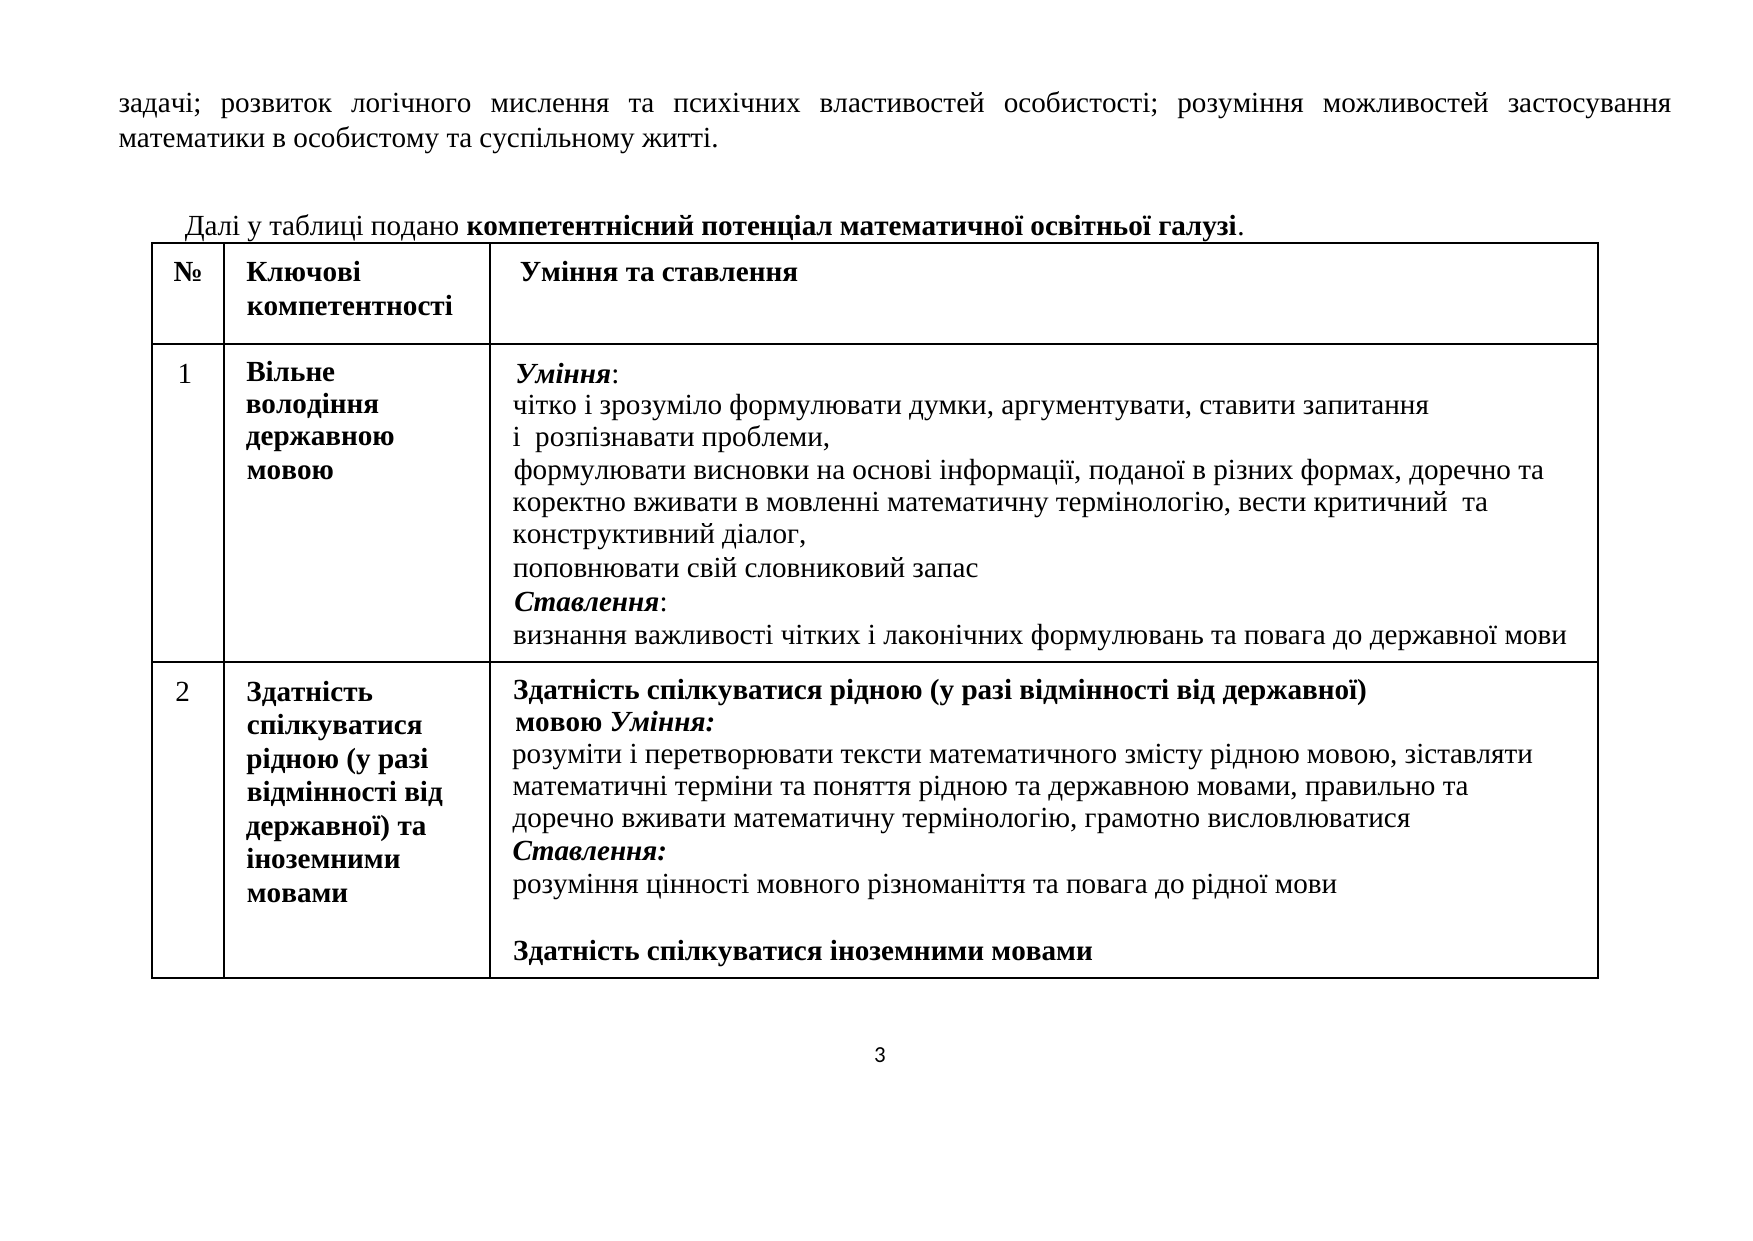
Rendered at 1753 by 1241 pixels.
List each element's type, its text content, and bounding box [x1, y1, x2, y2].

table_header № [153, 244, 223, 343]
text Далі у таблиці подано компетентнісний потенціал математичної освітньої галузі. [177, 208, 1671, 242]
table_header Уміння та ставлення [491, 244, 1597, 343]
table_cell Вільне володіння державною мовою [225, 345, 489, 661]
text 3 [88, 1040, 1671, 1068]
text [118, 86, 1673, 153]
table_cell Здатність спілкуватися рідною (у разі відмінності від державної) та іноземними мовами [225, 663, 489, 977]
table_cell 2 [153, 663, 223, 977]
table_cell Здатність спілкуватися рідною (у разі відмінності від державної) мовою Уміння: розуміти і перетворювати тексти математичного змісту рідною мовою, зіставляти математичні терміни та поняття рідною та державною мовами, правильно та доречно вживати математичну термінологію, грамотно висловлюватися Ставлення: розуміння цінності мовного різноманіття та повага до рідної мови Здатність спілкуватися іноземними мовами [491, 663, 1597, 977]
table_cell Уміння: чітко і зрозуміло формулювати думки, аргументувати, ставити запитання і розпізнавати проблеми, формулювати висновки на основі інформації, поданої в різних формах, доречно та коректно вживати в мовленні математичну термінологію, вести критичний та конструктивний діалог, поповнювати свій словниковий запас Ставлення: визнання важливості чітких і лаконічних формулювань та повага до державної мови [491, 345, 1597, 661]
table_header Ключові компетентності [225, 244, 489, 343]
table_cell 1 [153, 345, 223, 661]
